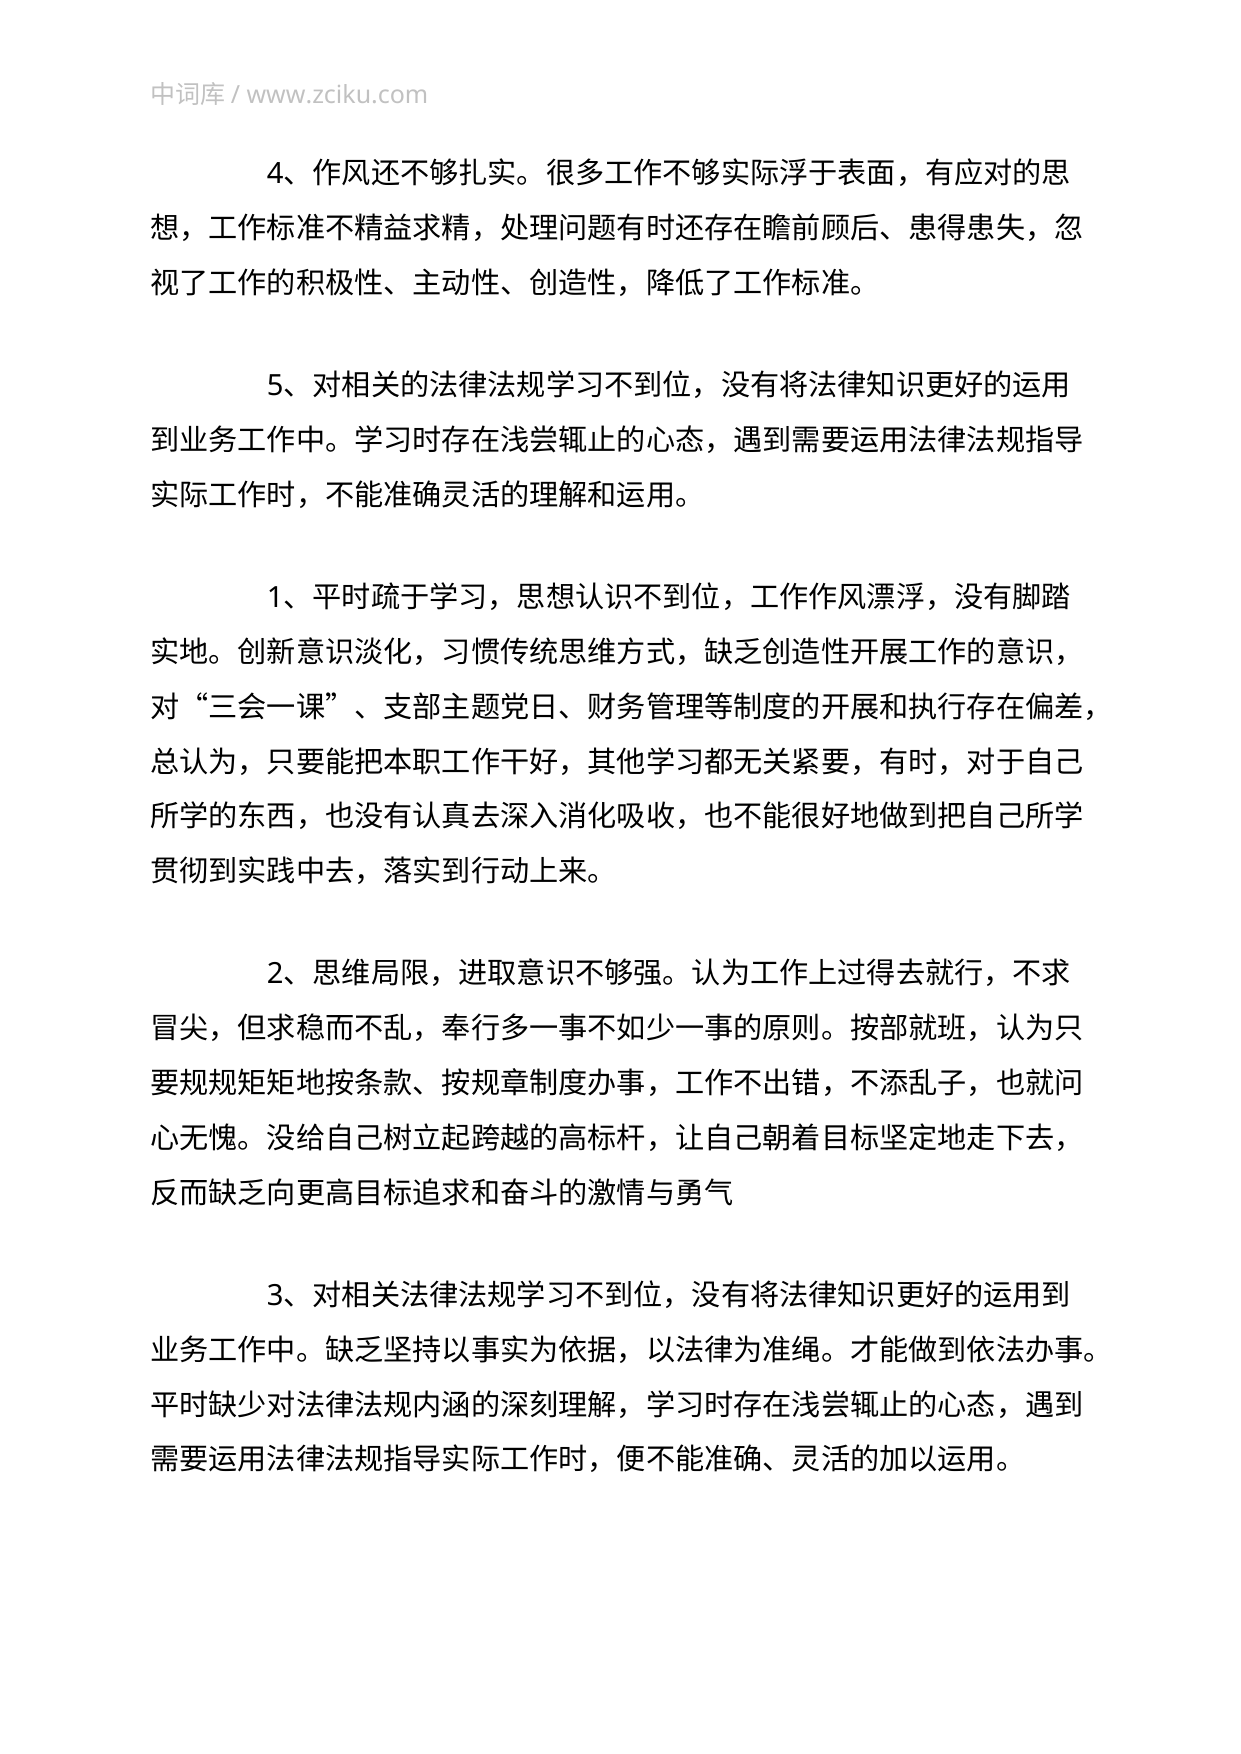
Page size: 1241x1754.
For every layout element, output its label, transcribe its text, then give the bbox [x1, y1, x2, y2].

text 2、思维局限，进取意识不够强。认为工作上过得去就行，不求冒尖，但求稳而不乱，奉行多一事不如少一事的原则。按部就班，认为只要规规矩矩地按条款、按规章制度办事，工作不出错，不添乱子，也就问心无愧。没给自己树立起跨越的高标杆，让自己朝着目标坚定地走下去，反而缺乏向更高目标追求和奋斗的激情与勇气 [150, 950, 1090, 1212]
text 4、作风还不够扎实。很多工作不够实际浮于表面，有应对的思想，工作标准不精益求精，处理问题有时还存在瞻前顾后、患得患失，忽视了工作的积极性、主动性、创造性，降低了工作标准。 [150, 150, 1090, 302]
text 3、对相关法律法规学习不到位，没有将法律知识更好的运用到业务工作中。缺乏坚持以事实为依据，以法律为准绳。才能做到依法办事。平时缺少对法律法规内涵的深刻理解，学习时存在浅尝辄止的心态，遇到需要运用法律法规指导实际工作时，便不能准确、灵活的加以运用。 [150, 1271, 1090, 1478]
text 5、对相关的法律法规学习不到位，没有将法律知识更好的运用到业务工作中。学习时存在浅尝辄止的心态，遇到需要运用法律法规指导实际工作时，不能准确灵活的理解和运用。 [150, 362, 1090, 514]
text 1、平时疏于学习，思想认识不到位，工作作风漂浮，没有脚踏实地。创新意识淡化，习惯传统思维方式，缺乏创造性开展工作的意识，对“三会一课”、支部主题党日、财务管理等制度的开展和执行存在偏差，总认为，只要能把本职工作干好，其他学习都无关紧要，有时，对于自己所学的东西，也没有认真去深入消化吸收，也不能很好地做到把自己所学贯彻到实践中去，落实到行动上来。 [150, 573, 1090, 890]
